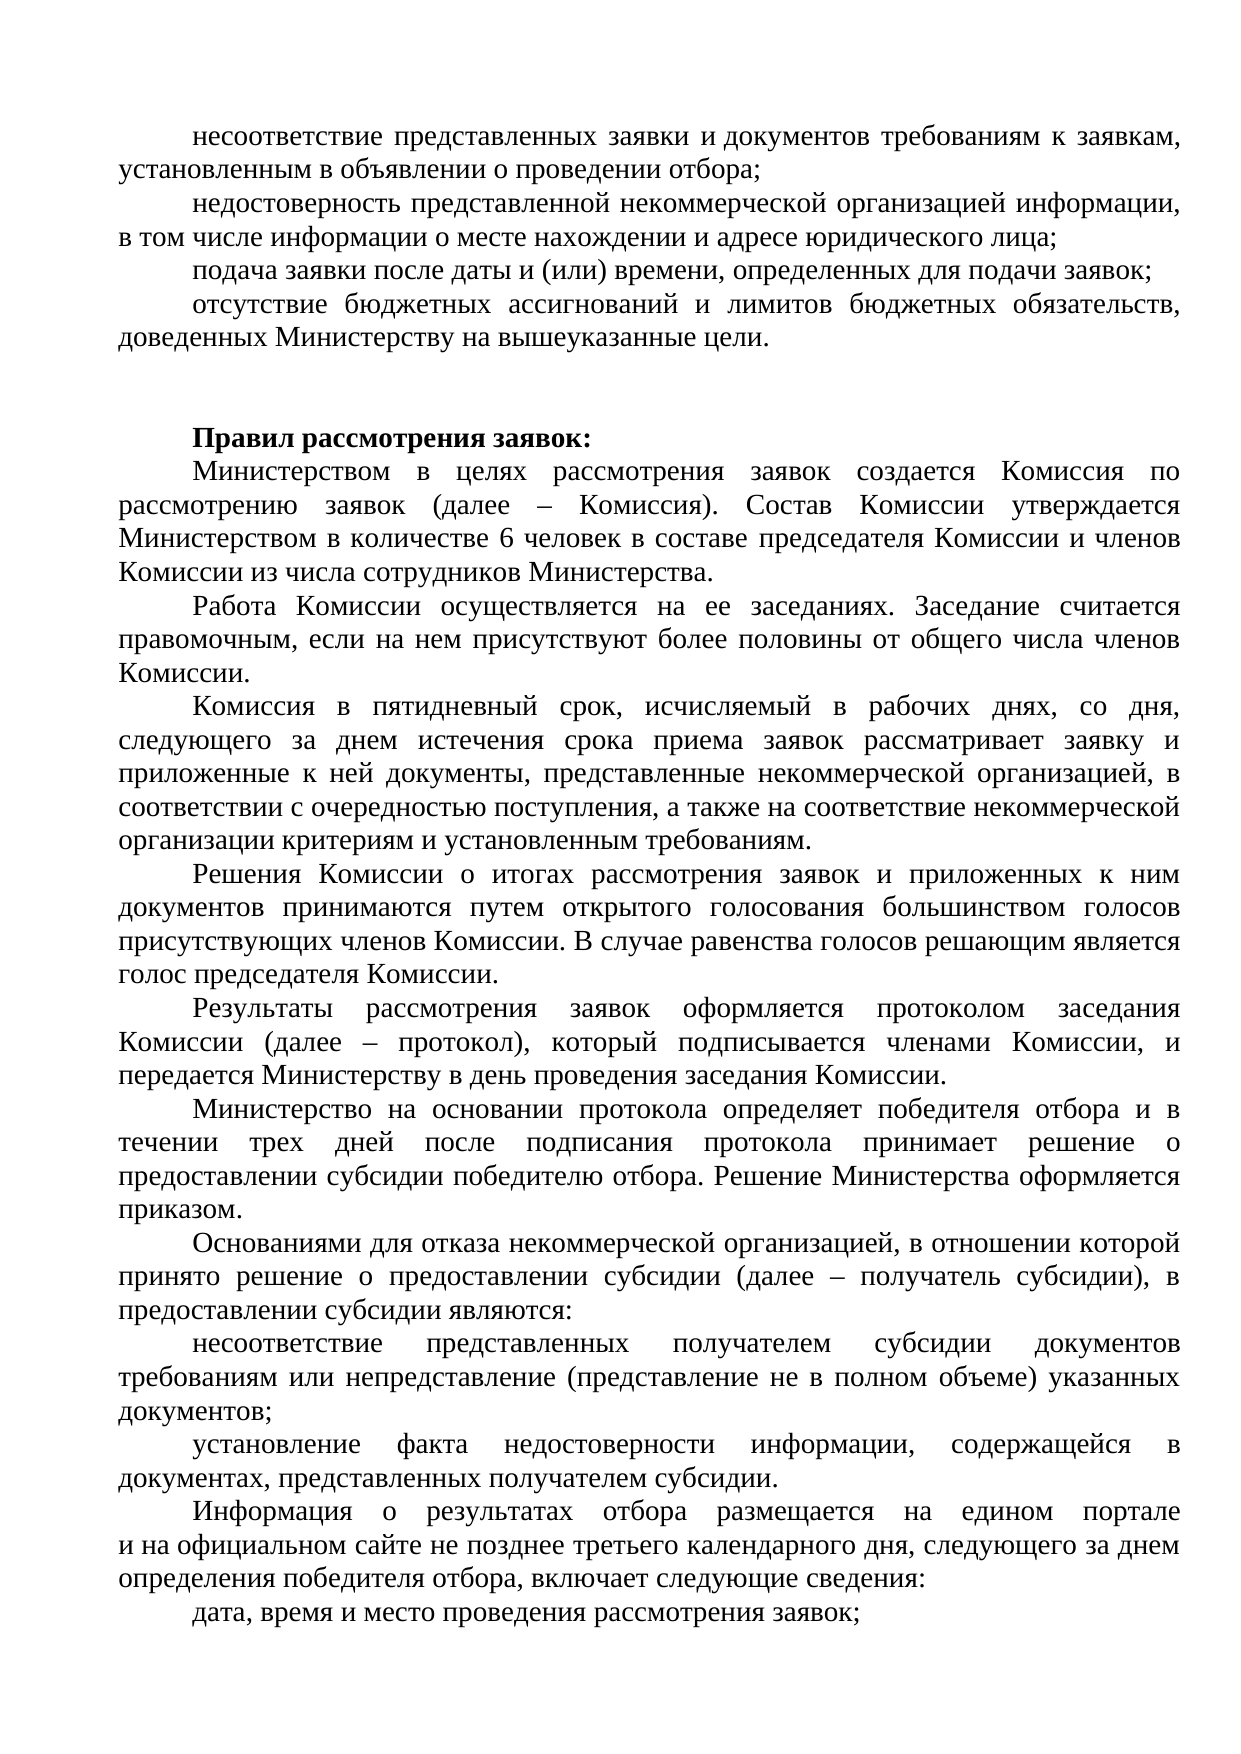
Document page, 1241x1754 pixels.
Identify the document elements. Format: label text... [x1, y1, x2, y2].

text несоответствие представленных заявки и документов требованиям к заявкам, установленным в объявлении о проведении отбора; [118, 118, 1181, 185]
text несоответствие представленных получателем субсидии документов требованиям или непредставление (представление не в полном объеме) указанных документов; [118, 1326, 1181, 1426]
text дата, время и место проведения рассмотрения заявок; [118, 1594, 1181, 1627]
text Работа Комиссии осуществляется на ее заседаниях. Заседание считается правомочным, если на нем присутствуют более половины от общего числа членов Комиссии. [118, 588, 1181, 688]
text Комиссия в пятидневный срок, исчисляемый в рабочих днях, со дня, следующего за днем истечения срока приема заявок рассматривает заявку и приложенные к ней документы, представленные некоммерческой организацией, в соответствии с очередностью поступления, а также на соответствие некоммерческой организации критериям и установленным требованиям. [118, 688, 1181, 856]
text Основаниями для отказа некоммерческой организацией, в отношении которой принято решение о предоставлении субсидии (далее – получатель субсидии), в предоставлении субсидии являются: [118, 1225, 1181, 1326]
text подача заявки после даты и (или) времени, определенных для подачи заявок; [118, 252, 1181, 286]
text недостоверность представленной некоммерческой организацией информации, в том числе информации о месте нахождении и адресе юридического лица; [118, 185, 1181, 252]
text Министерством в целях рассмотрения заявок создается Комиссия по рассмотрению заявок (далее – Комиссия). Состав Комиссии утверждается Министерством в количестве 6 человек в составе председателя Комиссии и членов Комиссии из числа сотрудников Министерства. [118, 453, 1181, 588]
text Министерство на основании протокола определяет победителя отбора и в течении трех дней после подписания протокола принимает решение о предоставлении субсидии победителю отбора. Решение Министерства оформляется приказом. [118, 1091, 1181, 1225]
text отсутствие бюджетных ассигнований и лимитов бюджетных обязательств, доведенных Министерству на вышеуказанные цели. [118, 286, 1181, 353]
text Информация о результатах отбора размещается на едином портале и на официальном сайте не позднее третьего календарного дня, следующего за днем определения победителя отбора, включает следующие сведения: [118, 1493, 1181, 1594]
text Правил рассмотрения заявок: [118, 420, 1181, 453]
text Решения Комиссии о итогах рассмотрения заявок и приложенных к ним документов принимаются путем открытого голосования большинством голосов присутствующих членов Комиссии. В случае равенства голосов решающим является голос председателя Комиссии. [118, 856, 1181, 990]
text Результаты рассмотрения заявок оформляется протоколом заседания Комиссии (далее – протокол), который подписывается членами Комиссии, и передается Министерству в день проведения заседания Комиссии. [118, 990, 1181, 1091]
text установление факта недостоверности информации, содержащейся в документах, представленных получателем субсидии. [118, 1426, 1181, 1493]
